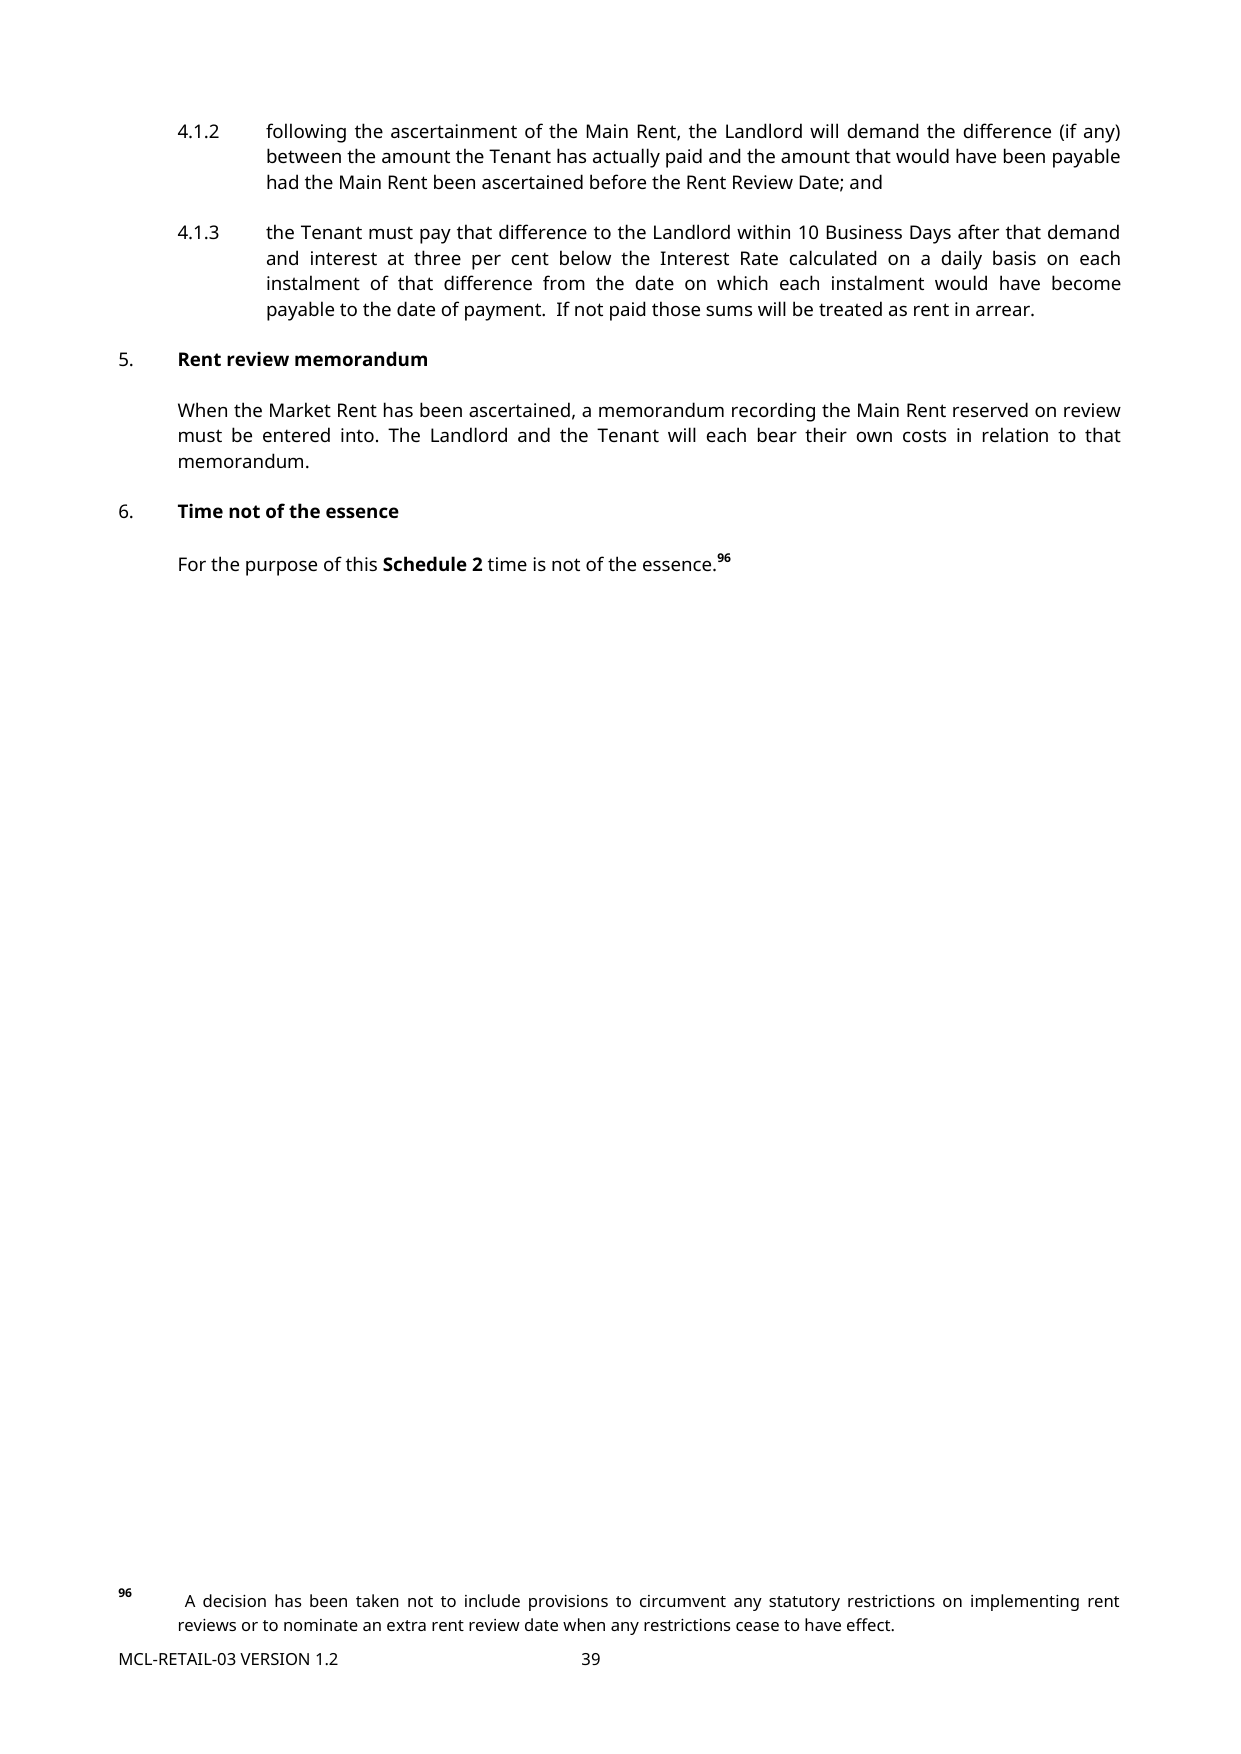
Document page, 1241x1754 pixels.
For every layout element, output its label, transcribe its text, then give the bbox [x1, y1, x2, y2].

text For the purpose of this Schedule 2 time is not of the essence. [177, 549, 1122, 578]
text When the Market Rent has been ascertained, a memorandum recording the Main Rent reserved on review must be entered into. The Landlord and the Tenant will each bear their own costs in relation to that memorandum. [177, 397, 1122, 474]
text Time not of the essence [118, 499, 1122, 524]
text following the ascertainment of the Main Rent, the Landlord will demand the difference (if any) between the amount the Tenant has actually paid and the amount that would have been payable had the Main Rent been ascertained before the Rent Review Date; and [177, 118, 1122, 195]
text the Tenant must pay that difference to the Landlord within 10 Business Days after that demand and interest at three per cent below the Interest Rate calculated on a daily basis on each instalment of that difference from the date on which each instalment would have become payable to the date of payment. If not paid those sums will be treated as rent in arrear. [177, 220, 1122, 322]
text Rent review memorandum [118, 347, 1122, 372]
